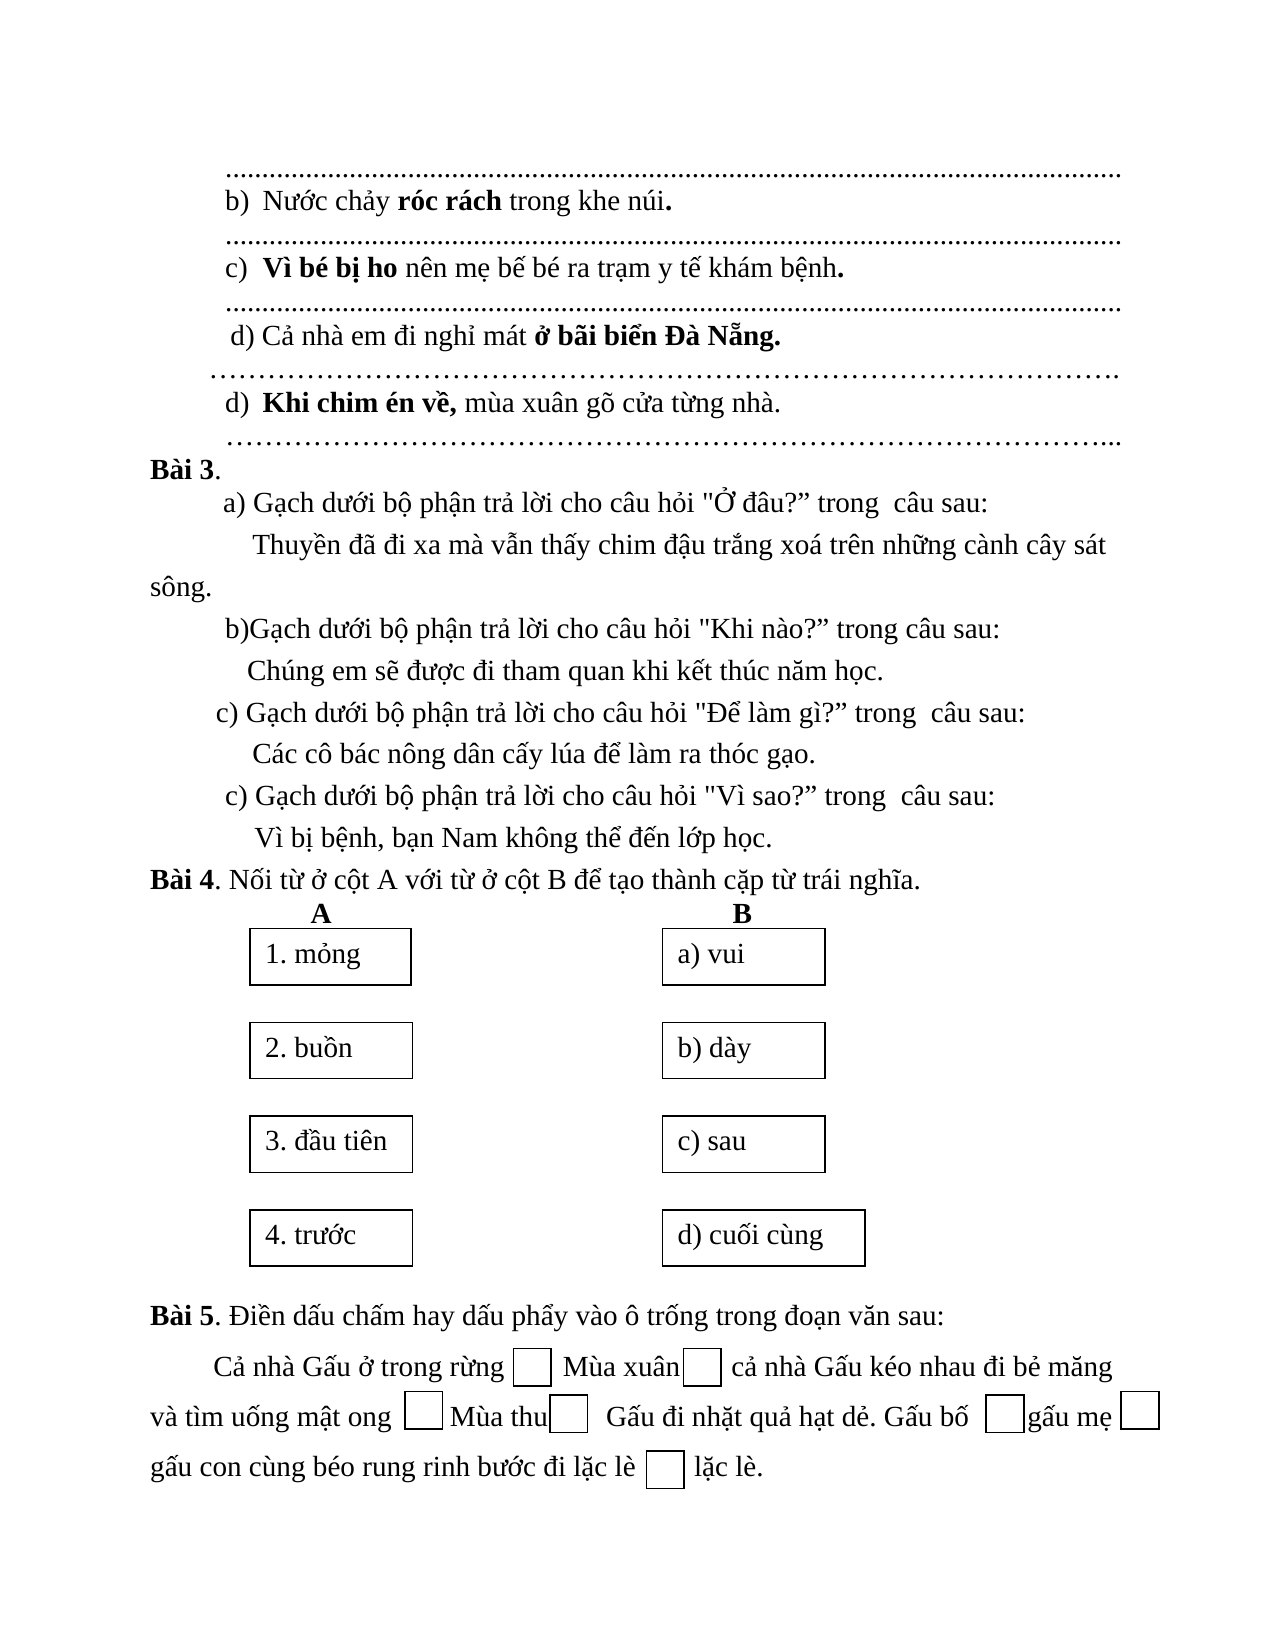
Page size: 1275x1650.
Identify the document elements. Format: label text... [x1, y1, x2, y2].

text …………………………………………………………………………………. [150, 351, 1125, 385]
text Chúng em sẽ được đi tham quan khi kết thúc năm học. [225, 653, 1125, 686]
text Bài 4. Nối từ ở cột A với từ ở cột B để tạo thành cặp từ trái nghĩa. [150, 862, 1125, 896]
text ........................................................................................................................... [225, 217, 1125, 251]
text d) Cả nhà em đi nghỉ mát ở bãi biển Đà Nẵng. [150, 318, 1125, 351]
text ………………………………………………………………………………... [225, 418, 1125, 452]
list Vì bé bị ho nên mẹ bế bé ra trạm y tế khám bệnh. [225, 251, 1125, 284]
text Thuyền đã đi xa mà vẫn thấy chim đậu trắng xoá trên những cành cây sát sông. [150, 527, 1125, 603]
text Bài 3. [150, 452, 1125, 485]
text c) Gạch dưới bộ phận trả lời cho câu hỏi "Để làm gì?” trong câu sau: [150, 695, 1125, 728]
list Khi chim én về, mùa xuân gõ cửa từng nhà. [225, 385, 1125, 418]
text Vì bị bệnh, bạn không thể đến lớp học. [225, 820, 1125, 854]
text A B [150, 896, 1125, 929]
list Nước chảy róc rách trong khe núi. [225, 183, 1125, 217]
text ........................................................................................................................... [225, 284, 1125, 318]
text a) Gạch dưới bộ phận trả lời cho câu hỏi "Ở đâu?” trong câu sau: [150, 485, 1125, 519]
text b)Gạch dưới bộ phận trả lời cho câu hỏi "Khi nào?” trong câu sau: [225, 611, 1125, 644]
text Cả nhà Gấu ở trong rừng Mùa xuân cả nhà Gấu kéo nhau đi bẻ măng và tìm uống mật ong Mùa thu Gấu đi nhặt quả hạt dẻ. Gấu bố gấu mẹ gấu con cùng béo rung rinh bước đi lặc lè lặc lè. [150, 1349, 1125, 1483]
text Các cô bác nông dân cấy lúa để làm ra thóc gạo. [150, 737, 1125, 770]
text c) Gạch dưới bộ phận trả lời cho câu hỏi "Vì sao?” trong câu sau: [225, 778, 1125, 812]
text Bài 5. Điền dấu chấm hay dấu phẩy vào ô trống trong đoạn văn sau: [150, 1298, 1125, 1332]
text ........................................................................................................................... [225, 150, 1125, 183]
